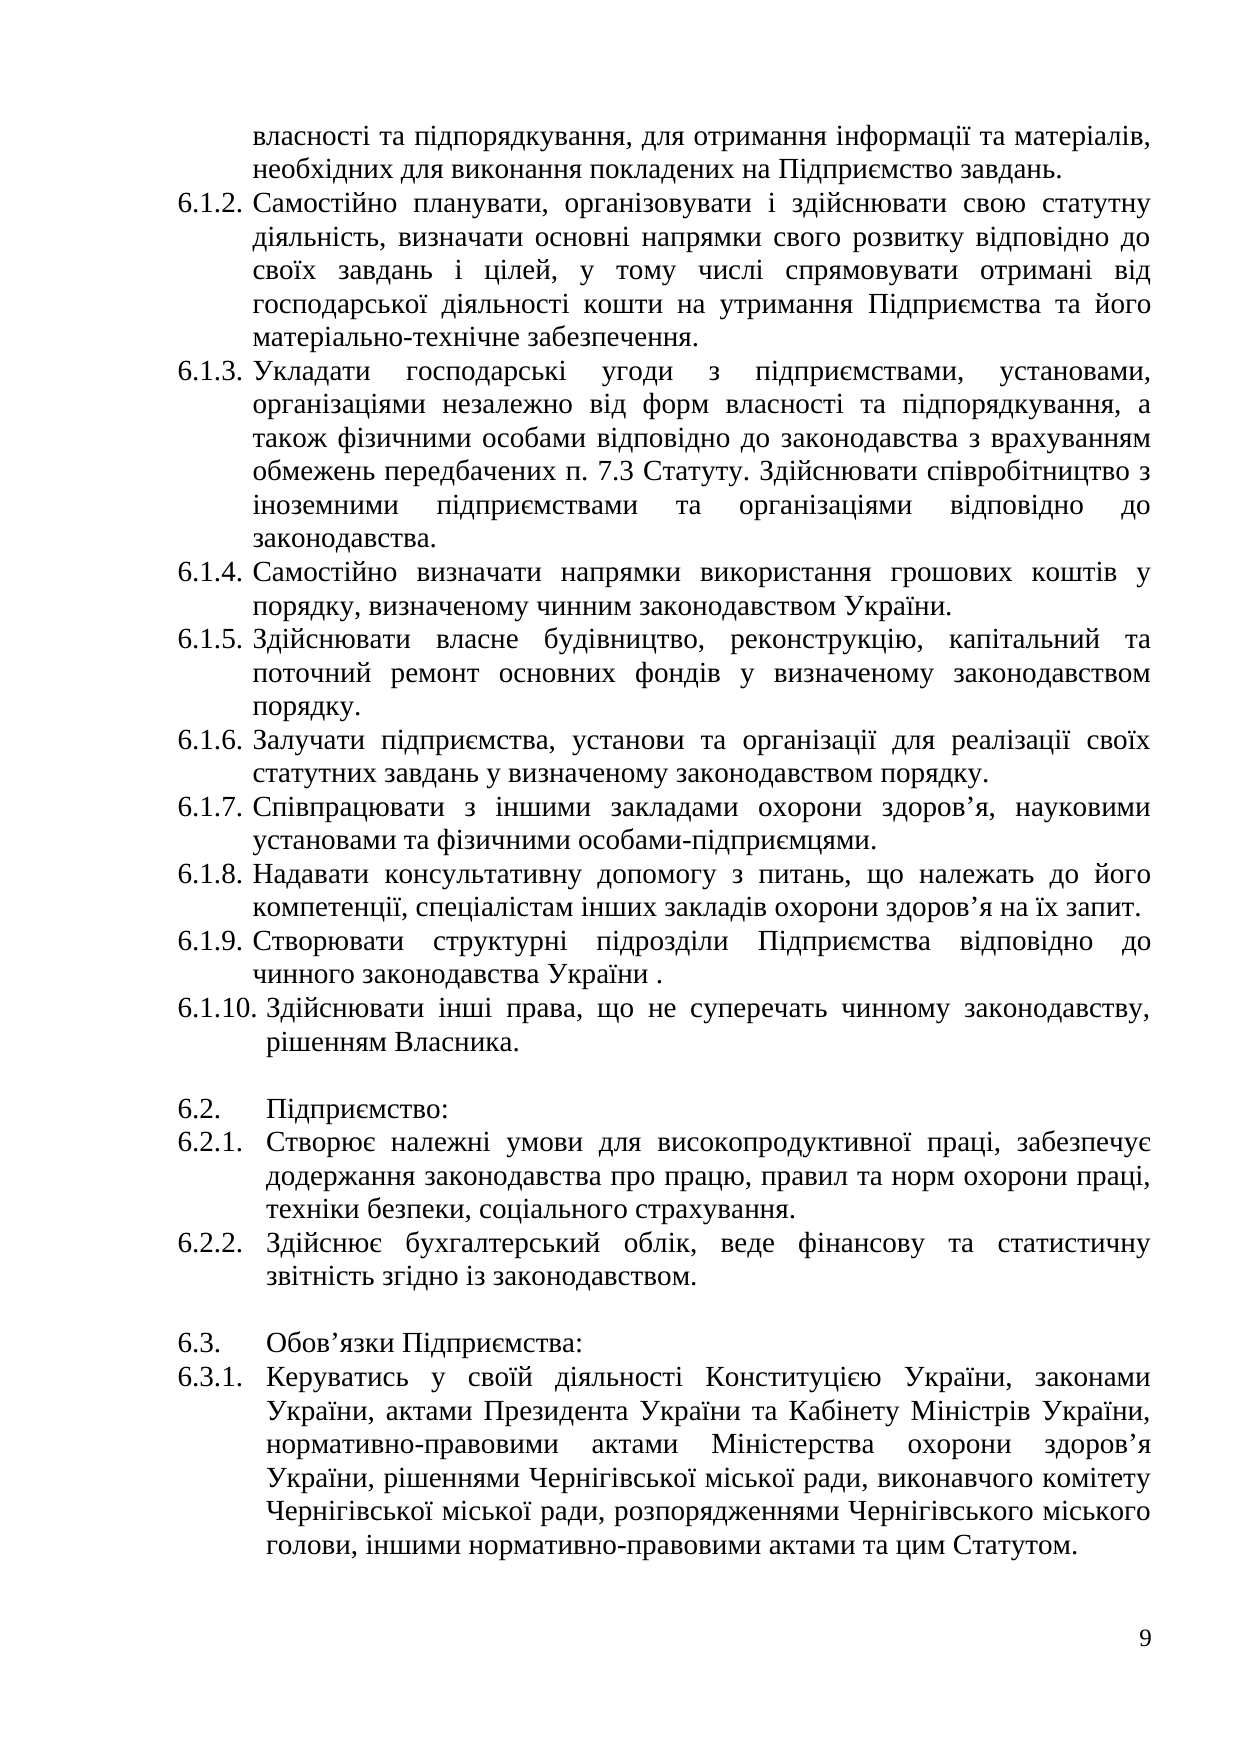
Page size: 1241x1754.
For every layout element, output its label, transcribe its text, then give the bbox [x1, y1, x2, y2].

list Створювати структурні підрозділи Підприємства відповідно до чинного законодавства України . [177, 923, 1152, 990]
list Залучати підприємства, установи та організації для реалізації своїх статутних завдань у визначеному законодавством порядку. [177, 722, 1152, 789]
list Здійснювати власне будівництво, реконструкцію, капітальний та поточний ремонт основних фондів у визначеному законодавством порядку. [177, 621, 1152, 722]
list Самостійно планувати, організовувати і здійснювати свою статутну діяльність, визначати основні напрямки свого розвитку відповідно до своїх завдань і цілей, у тому числі спрямовувати отримані від господарської діяльності кошти на утримання Підприємства та його матеріально-технічне забезпечення. [177, 185, 1152, 353]
list Співпрацювати з іншими закладами охорони здоров’я, науковими установами та фізичними особами-підприємцями. [177, 789, 1152, 856]
list Укладати господарські угоди з підприємствами, установами, організаціями незалежно від форм власності та підпорядкування, а також фізичними особами відповідно до законодавства з врахуванням обмежень передбачених п. 7.3 Статуту. Здійснювати співробітництво з іноземними підприємствами та організаціями відповідно до законодавства. [177, 353, 1152, 554]
list Здійснює бухгалтерський облік, веде фінансову та статистичну звітність згідно із законодавством. [177, 1225, 1152, 1292]
list Керуватись у своїй діяльності Конституцією України, законами України, актами Президента України та Кабінету Міністрів України, нормативно-правовими актами Міністерства охорони здоров’я України, рішеннями Чернігівської міської ради, виконавчого комітету Чернігівської міської ради, розпорядженнями Чернігівського міського голови, іншими нормативно-правовими актами та цим Статутом. [177, 1359, 1152, 1560]
list Надавати консультативну допомогу з питань, що належать до його компетенції, спеціалістам інших закладів охорони здоров’я на їх запит. [177, 856, 1152, 923]
list Створює належні умови для високопродуктивної праці, забезпечує додержання законодавства про працю, правил та норм охорони праці, техніки безпеки, соціального страхування. [177, 1124, 1152, 1225]
list Самостійно визначати напрямки використання грошових коштів у порядку, визначеному чинним законодавством України. [177, 554, 1152, 621]
list Здійснювати інші права, що не суперечать чинному законодавству, рішенням Власника. [177, 990, 1152, 1057]
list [177, 118, 1152, 185]
list Підприємство: [177, 1091, 1152, 1124]
list Обов’язки Підприємства: [177, 1326, 1152, 1359]
